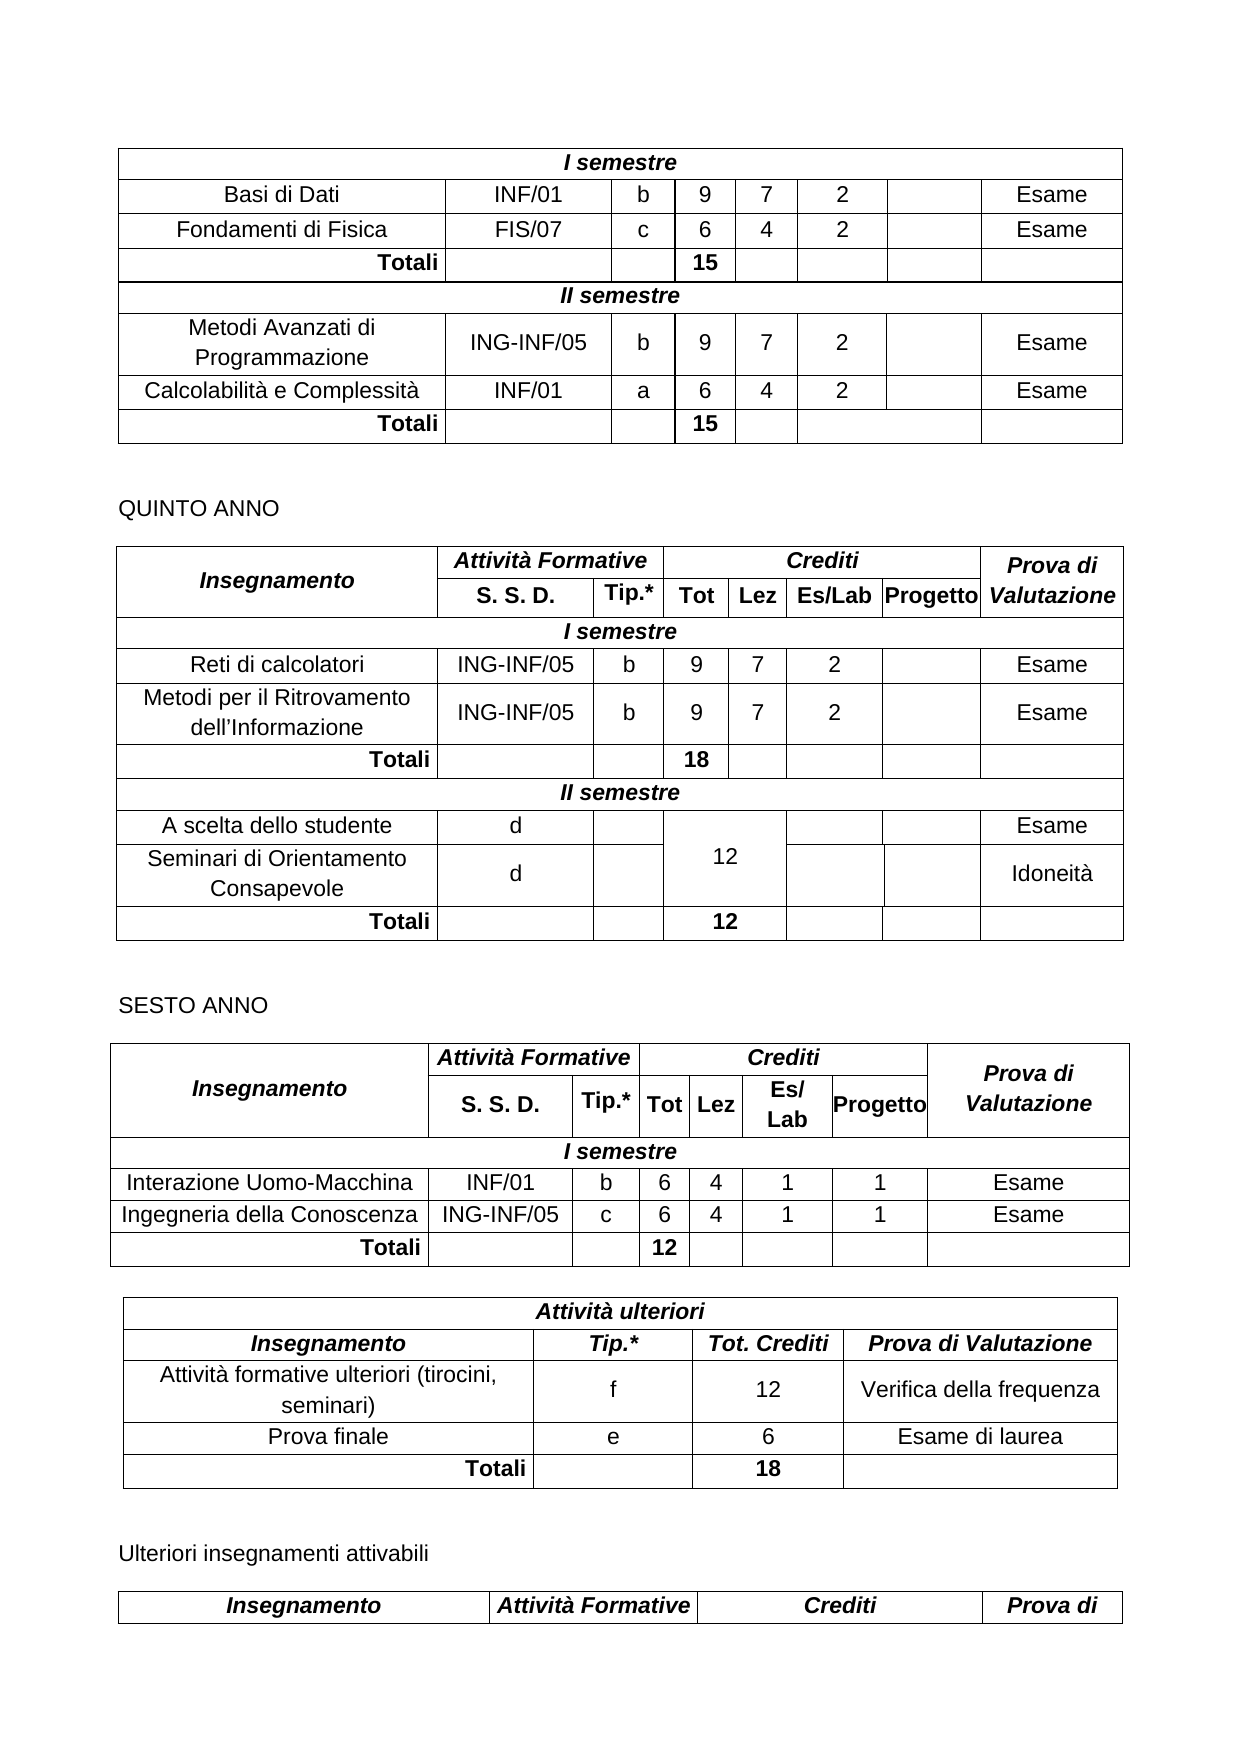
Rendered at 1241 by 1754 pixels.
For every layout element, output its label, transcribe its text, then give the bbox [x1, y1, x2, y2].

table_header Insegnamento [119, 1592, 489, 1623]
table_cell Idoneità [981, 845, 1123, 906]
text QUINTO ANNO [118, 495, 1122, 522]
table_cell 2 [787, 649, 882, 682]
table_cell b [594, 684, 663, 744]
table_cell Tip.* [594, 579, 663, 617]
text SESTO ANNO [118, 992, 1122, 1018]
table_cell [981, 907, 1123, 940]
table_cell [743, 1233, 832, 1266]
table_header Crediti [664, 547, 980, 578]
table_cell [981, 745, 1123, 778]
table_cell ING-INF/05 [438, 649, 593, 682]
table_cell ING-INF/05 [438, 684, 593, 744]
table_cell [883, 745, 980, 778]
table_cell 12 [664, 907, 786, 940]
table_cell I semestre [119, 149, 1122, 179]
table_cell 6 [693, 1423, 843, 1454]
table_cell S. S. D. [429, 1076, 572, 1137]
table_cell [787, 845, 884, 906]
table_cell 7 [736, 180, 797, 213]
table_cell [883, 649, 980, 682]
table_cell Esame [982, 376, 1122, 409]
table_cell ING-INF/05 [446, 314, 611, 375]
table_header Attività Formative [429, 1044, 639, 1075]
table_cell d [438, 811, 593, 844]
table_cell Progetto [833, 1076, 927, 1137]
table_cell [844, 1455, 1117, 1488]
table_cell [594, 845, 663, 906]
table_cell [888, 180, 981, 213]
table_cell Es/Lab [743, 1076, 832, 1137]
table_cell [928, 1233, 1129, 1266]
table_cell [594, 745, 663, 778]
table_header Insegnamento [117, 547, 437, 617]
table_cell f [534, 1361, 692, 1422]
table_cell [594, 811, 663, 844]
table_cell [798, 410, 981, 443]
table_cell [982, 249, 1122, 281]
table_cell e [534, 1423, 692, 1454]
table_cell FIS/07 [446, 214, 611, 247]
table_cell [534, 1455, 692, 1488]
table_cell 2 [787, 684, 882, 744]
table_cell b [594, 649, 663, 682]
table_cell [885, 845, 980, 906]
table_header Crediti [640, 1044, 927, 1075]
table_cell Totali [117, 907, 437, 940]
table_cell Totali [119, 249, 445, 281]
table_cell INF/01 [446, 376, 611, 409]
table_cell Reti di calcolatori [117, 649, 437, 682]
table_cell [887, 376, 981, 409]
table_header Crediti [698, 1592, 982, 1623]
table_cell [729, 745, 786, 778]
table_cell ING-INF/05 [429, 1201, 572, 1232]
table_header Prova di Valutazione [981, 547, 1123, 617]
table_cell Esame [982, 214, 1122, 247]
table_cell Esame [982, 314, 1122, 375]
table_cell [429, 1233, 572, 1266]
table_cell Esame di laurea [844, 1423, 1117, 1454]
table_cell Lez [729, 579, 786, 617]
table_cell II semestre [119, 283, 1122, 313]
table_header Prova di Valutazione [928, 1044, 1129, 1137]
table_cell Esame [981, 649, 1123, 682]
table_cell 1 [743, 1201, 832, 1232]
table_header Attività Formative [438, 547, 663, 578]
table_cell 2 [798, 314, 886, 375]
table_cell [982, 410, 1122, 443]
table_cell [883, 684, 980, 744]
table_cell Attività formative ulteriori (tirocini, seminari) [124, 1361, 533, 1422]
text Ulteriori insegnamenti attivabili [118, 1540, 1122, 1566]
table_cell Tot [640, 1076, 689, 1137]
table_cell Es/Lab [787, 579, 882, 617]
table_cell 2 [798, 180, 887, 213]
table_cell [887, 314, 981, 375]
table_cell 9 [664, 684, 728, 744]
table_cell 6 [640, 1169, 689, 1200]
table_cell 4 [690, 1169, 742, 1200]
table_cell I semestre [111, 1138, 1129, 1168]
table_cell 9 [676, 314, 735, 375]
table_cell Interazione Uomo-Macchina [111, 1169, 428, 1200]
table_cell A scelta dello studente [117, 811, 437, 844]
table_cell 7 [729, 649, 786, 682]
table_cell 15 [676, 410, 735, 443]
table_cell [446, 249, 611, 281]
table_cell b [612, 314, 674, 375]
table_cell Basi di Dati [119, 180, 445, 213]
table_cell 1 [833, 1169, 927, 1200]
table_cell 7 [736, 314, 797, 375]
table_cell [438, 907, 593, 940]
table_cell 18 [693, 1455, 843, 1488]
table_cell 4 [736, 376, 797, 409]
table_cell Calcolabilità e Complessità [119, 376, 445, 409]
table_cell [573, 1233, 639, 1266]
table_cell 2 [798, 214, 887, 247]
table_cell Progetto [883, 579, 980, 617]
table_cell [883, 907, 980, 940]
table_cell Ingegneria della Conoscenza [111, 1201, 428, 1232]
table_cell Totali [119, 410, 445, 443]
table_cell d [438, 845, 593, 906]
table_cell Prova finale [124, 1423, 533, 1454]
table_cell [446, 410, 611, 443]
table_cell 4 [736, 214, 797, 247]
table_cell [883, 811, 980, 844]
table_cell 1 [743, 1169, 832, 1200]
table_cell Tip.* [534, 1330, 692, 1360]
table_cell [787, 745, 882, 778]
table_cell Tot [664, 579, 728, 617]
table_cell 2 [798, 376, 886, 409]
table_cell b [573, 1169, 639, 1200]
table_cell 9 [676, 180, 735, 213]
table_cell [888, 214, 981, 247]
table_cell b [612, 180, 674, 213]
table_cell Seminari di Orientamento Consapevole [117, 845, 437, 906]
table_cell Esame [982, 180, 1122, 213]
table_cell [888, 249, 981, 281]
table_cell 18 [664, 745, 728, 778]
table_cell Verifica della frequenza [844, 1361, 1117, 1422]
table_cell 12 [693, 1361, 843, 1422]
table_cell 15 [676, 249, 735, 281]
table_cell S. S. D. [438, 579, 593, 617]
table_cell Esame [928, 1201, 1129, 1232]
table_cell a [612, 376, 674, 409]
table_cell 9 [664, 649, 728, 682]
table_cell c [573, 1201, 639, 1232]
table_cell Esame [981, 684, 1123, 744]
table_cell [438, 745, 593, 778]
table_cell 6 [676, 376, 735, 409]
table_cell [798, 249, 887, 281]
table_cell 12 [664, 811, 786, 906]
table_cell Metodi per il Ritrovamento dell’Informazione [117, 684, 437, 744]
table_cell [736, 249, 797, 281]
table_cell 4 [690, 1201, 742, 1232]
table_cell Lez [690, 1076, 742, 1137]
table_cell 12 [640, 1233, 689, 1266]
table_cell [787, 907, 882, 940]
table_header Insegnamento [111, 1044, 428, 1137]
table_cell I semestre [117, 618, 1123, 648]
table_cell Tip.* [573, 1076, 639, 1137]
table_cell INF/01 [429, 1169, 572, 1200]
table_cell [833, 1233, 927, 1266]
table_cell INF/01 [446, 180, 611, 213]
table_cell Totali [124, 1455, 533, 1488]
table_cell c [612, 214, 674, 247]
table_cell Esame [928, 1169, 1129, 1200]
table_cell [690, 1233, 742, 1266]
table_cell [787, 811, 882, 844]
table_cell [612, 410, 674, 443]
table_cell Tot. Crediti [693, 1330, 843, 1360]
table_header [983, 1592, 1122, 1623]
table_cell Metodi Avanzati di Programmazione [119, 314, 445, 375]
table_cell [736, 410, 797, 443]
table_cell Esame [981, 811, 1123, 844]
table_cell Insegnamento [124, 1330, 533, 1360]
table_cell 7 [729, 684, 786, 744]
table_cell 1 [833, 1201, 927, 1232]
table_header Attività Formative [490, 1592, 697, 1623]
table_cell [594, 907, 663, 940]
table_cell [612, 249, 674, 281]
table_header Attività ulteriori [124, 1298, 1117, 1329]
table_cell Totali [117, 745, 437, 778]
table_cell Prova di Valutazione [844, 1330, 1117, 1360]
table_cell II semestre [117, 779, 1123, 810]
table_cell Totali [111, 1233, 428, 1266]
table_cell 6 [676, 214, 735, 247]
table_cell 6 [640, 1201, 689, 1232]
table_cell Fondamenti di Fisica [119, 214, 445, 247]
